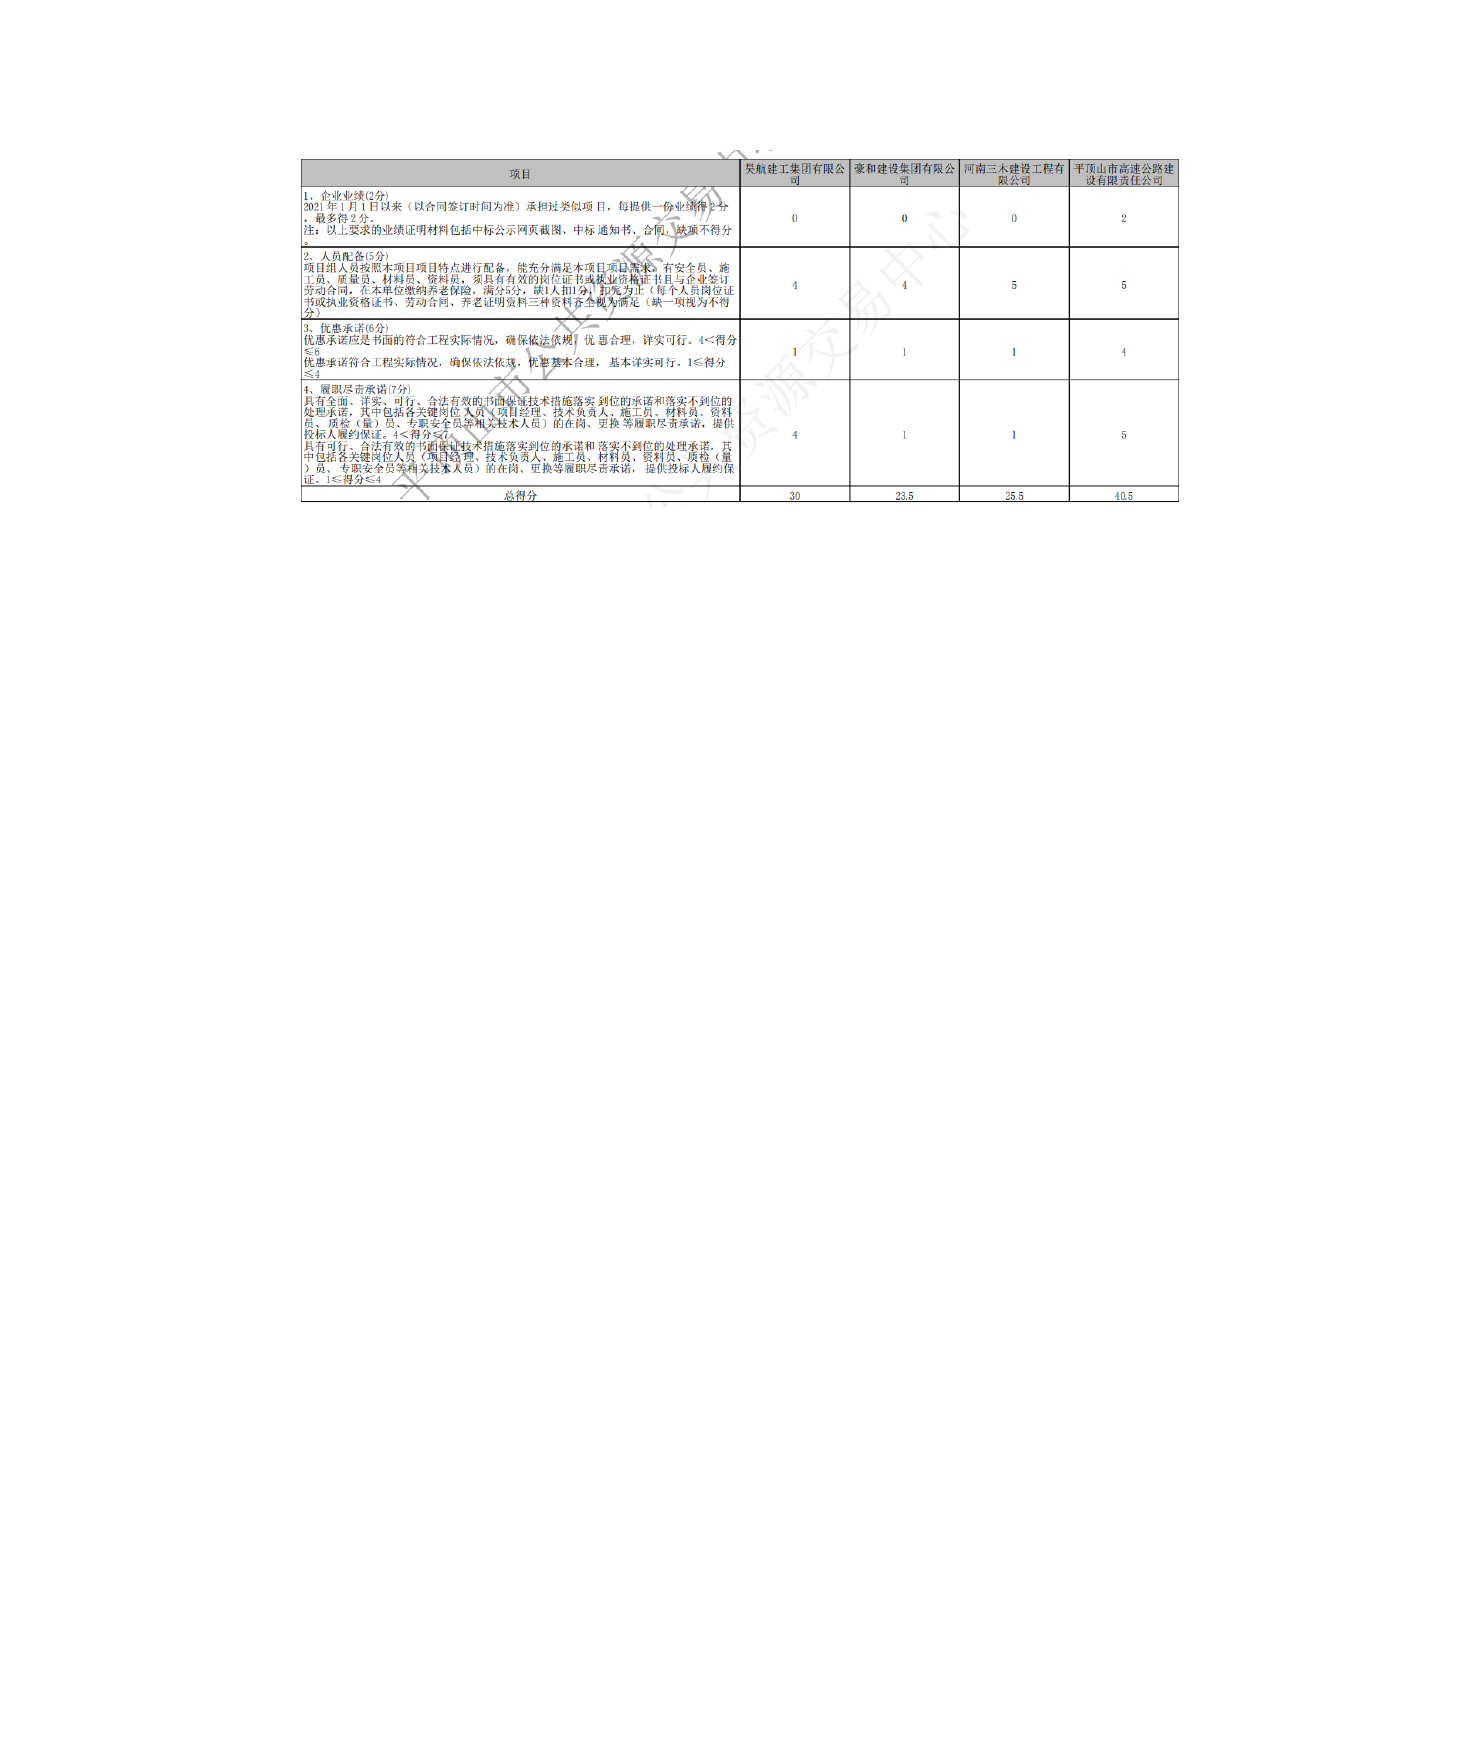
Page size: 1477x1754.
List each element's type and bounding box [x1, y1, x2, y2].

picture [288, 150, 1189, 507]
